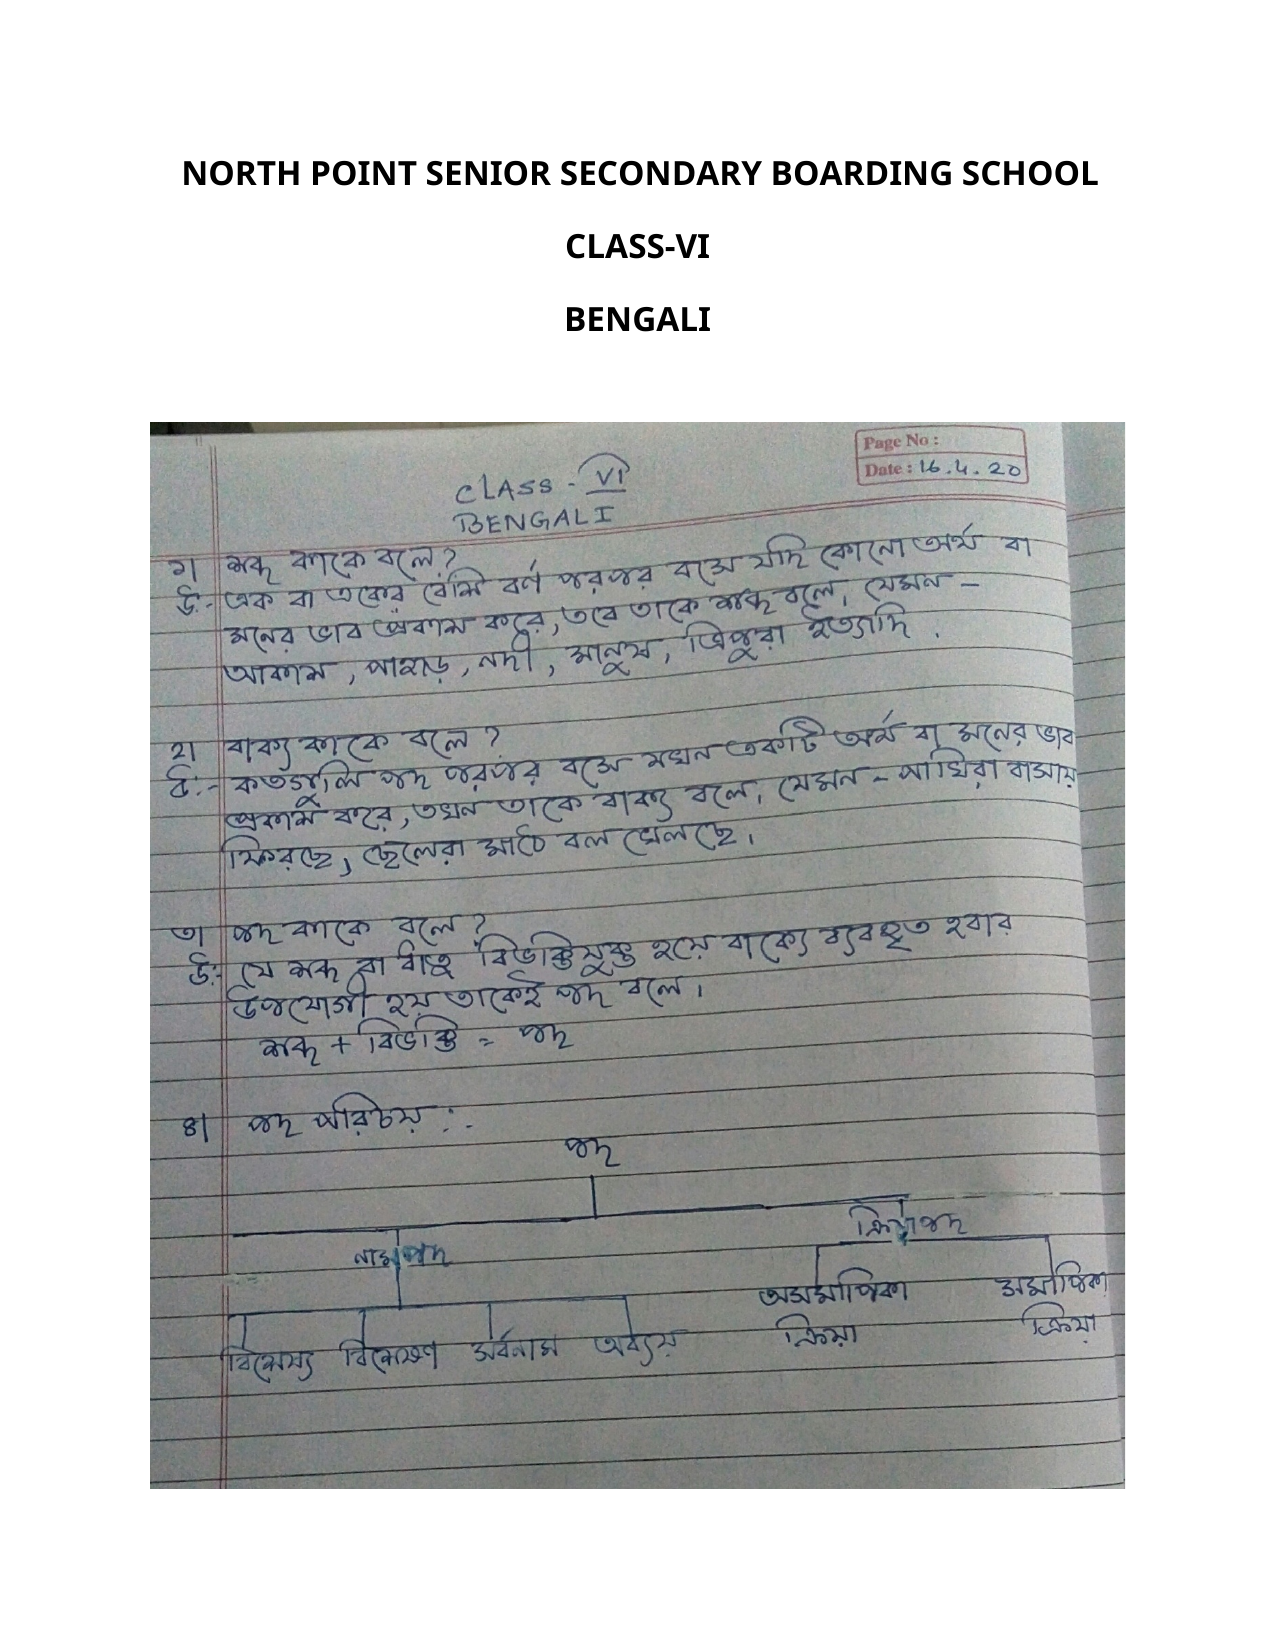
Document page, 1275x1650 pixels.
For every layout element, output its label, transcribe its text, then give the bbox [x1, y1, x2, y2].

picture [150, 422, 1125, 1489]
text BENGALI [150, 296, 1125, 341]
text NORTH POINT SENIOR SECONDARY BOARDING SCHOOL [150, 150, 1125, 195]
text CLASS-VI [150, 223, 1125, 268]
